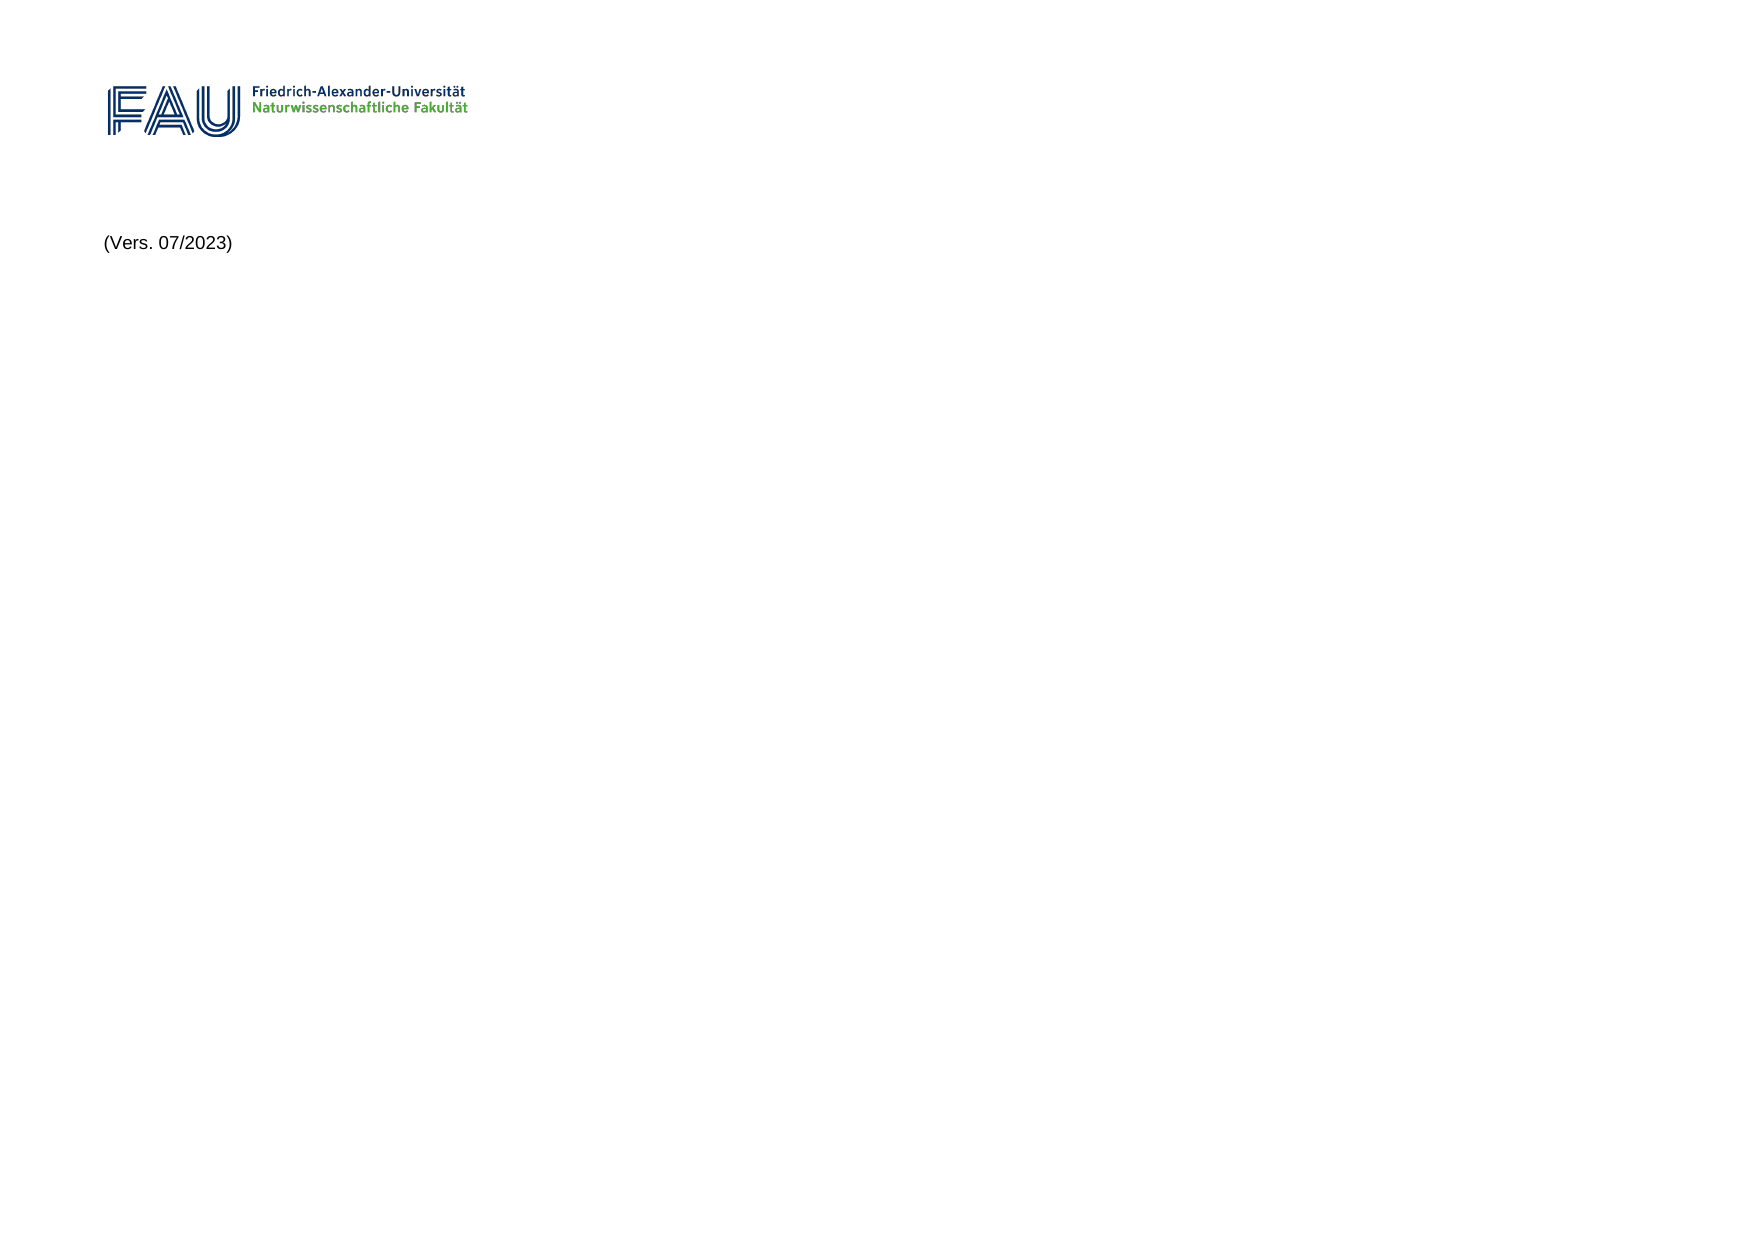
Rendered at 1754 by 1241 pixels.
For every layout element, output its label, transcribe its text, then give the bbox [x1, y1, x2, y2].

picture [96, 73, 480, 148]
text (Vers. 07/2023) [29, 232, 1679, 254]
